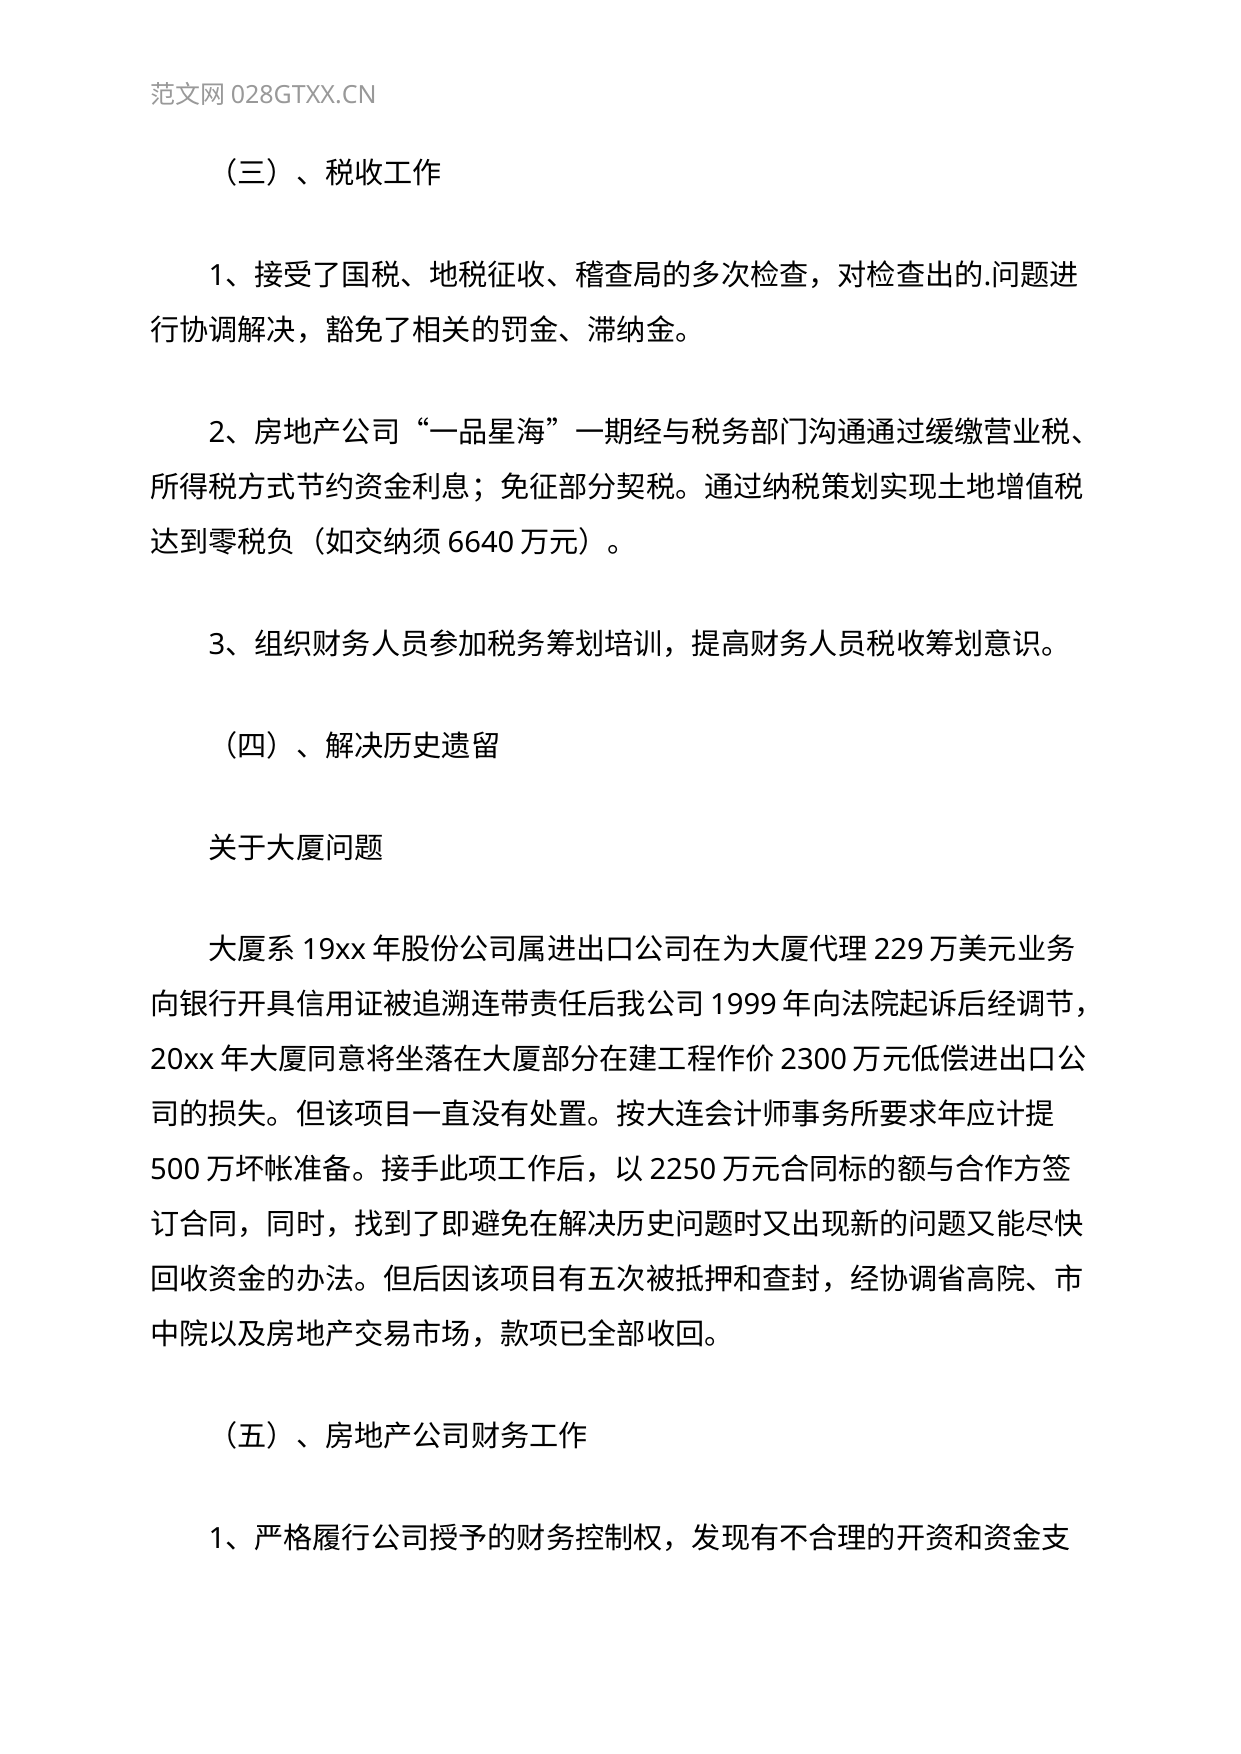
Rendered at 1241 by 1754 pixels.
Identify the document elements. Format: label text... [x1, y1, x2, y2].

text （五）、房地产公司财务工作 [150, 1412, 1090, 1455]
text 3、组织财务人员参加税务筹划培训，提高财务人员税收筹划意识。 [150, 620, 1090, 663]
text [150, 1514, 1090, 1557]
text 1、接受了国税、地税征收、稽查局的多次检查，对检查出的.问题进行协调解决，豁免了相关的罚金、滞纳金。 [150, 252, 1090, 349]
text （三）、税收工作 [150, 150, 1090, 192]
text 关于大厦问题 [150, 824, 1090, 866]
text （四）、解决历史遗留 [150, 722, 1090, 765]
text 2、房地产公司“一品星海”一期经与税务部门沟通通过缓缴营业税、所得税方式节约资金利息；免征部分契税。通过纳税策划实现土地增值税达到零税负（如交纳须6640万元）。 [150, 408, 1090, 561]
text 大厦系19xx年股份公司属进出口公司在为大厦代理229万美元业务向银行开具信用证被追溯连带责任后我公司1999年向法院起诉后经调节，20xx年大厦同意将坐落在大厦部分在建工程作价2300万元低偿进出口公司的损失。但该项目一直没有处置。按大连会计师事务所要求年应计提500万坏帐准备。接手此项工作后，以2250万元合同标的额与合作方签订合同，同时，找到了即避免在解决历史问题时又出现新的问题又能尽快回收资金的办法。但后因该项目有五次被抵押和查封，经协调省高院、市中院以及房地产交易市场，款项已全部收回。 [150, 926, 1090, 1353]
